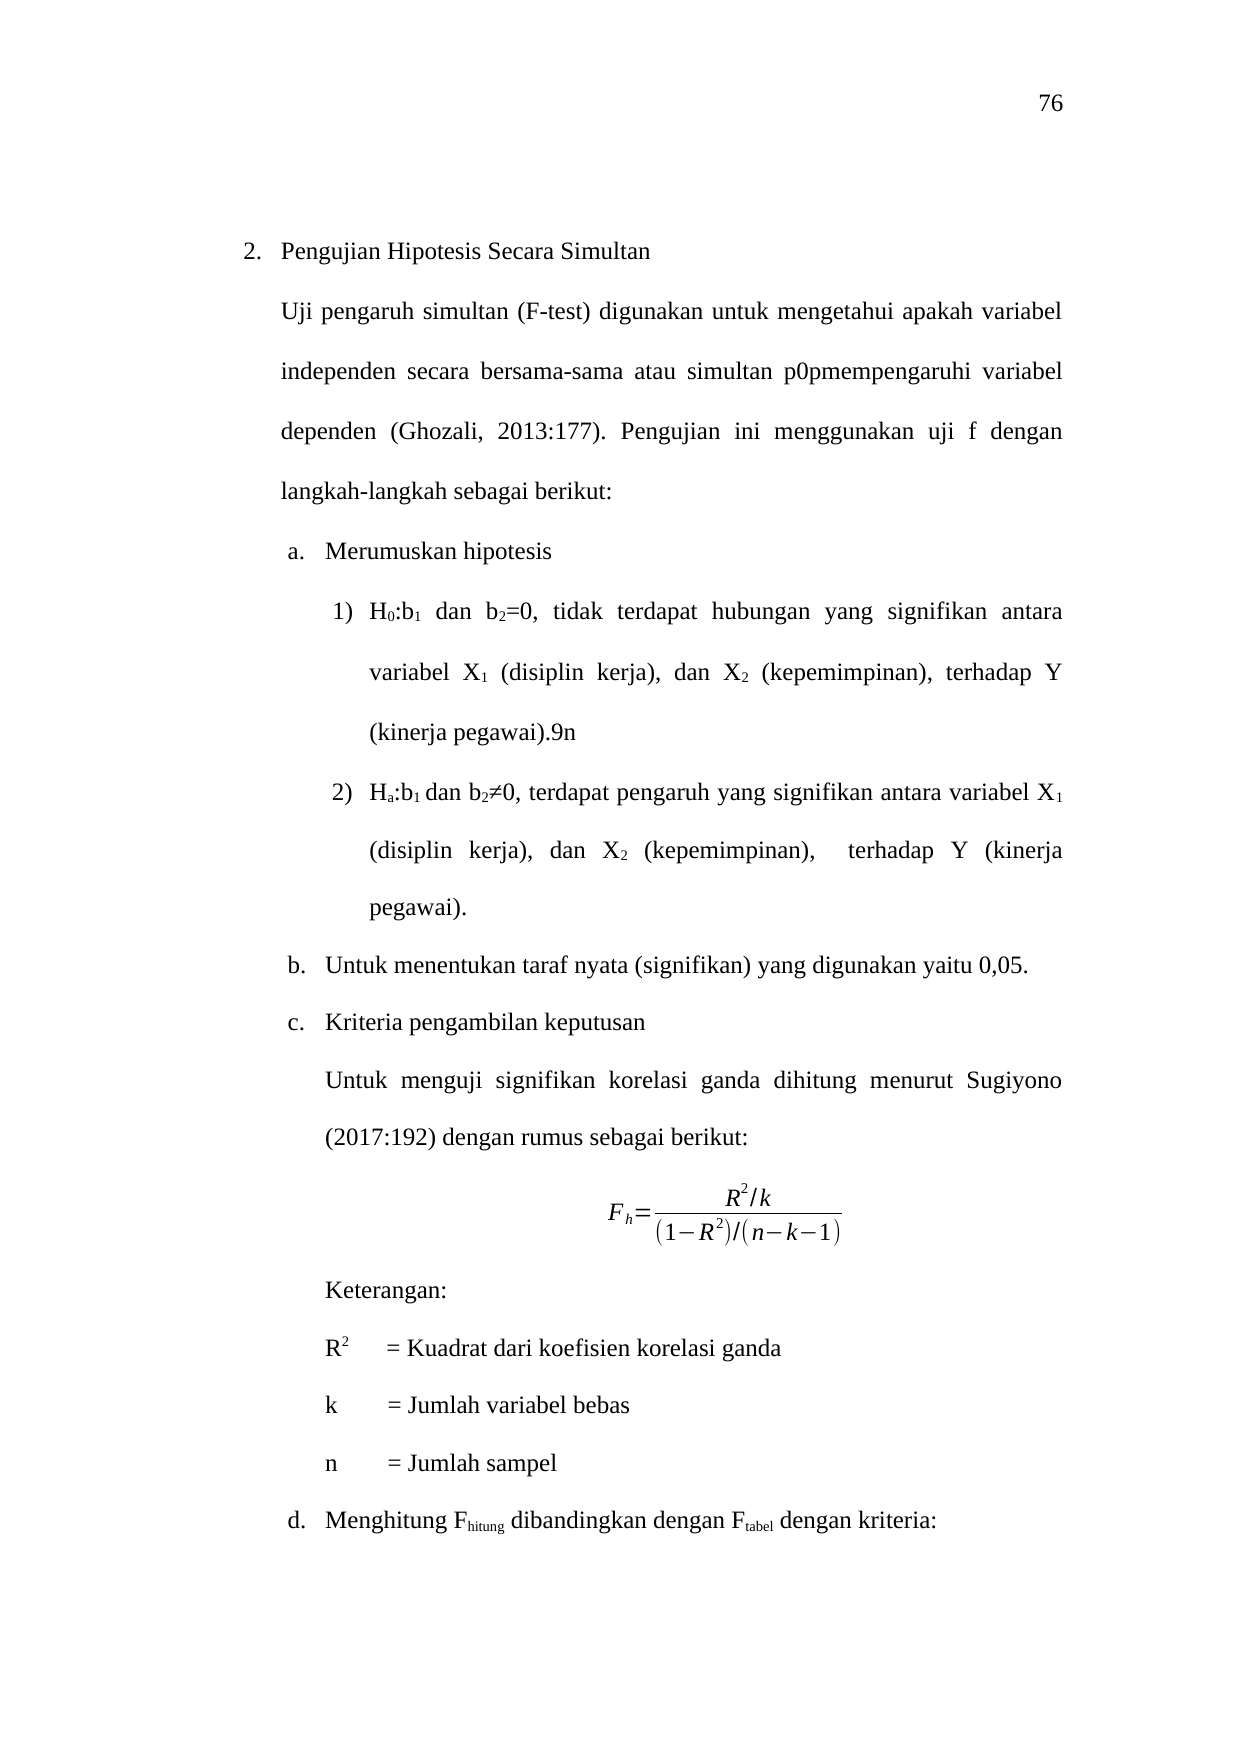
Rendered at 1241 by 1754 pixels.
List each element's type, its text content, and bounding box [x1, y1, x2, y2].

list Uji pengaruh simultan (F-test) digunakan untuk mengetahui apakah variabel independen secara bersama-sama atau simultan p0pmempengaruhi variabel dependen (Ghozali, 2013:177). Pengujian ini menggunakan uji f dengan langkah-langkah sebagai berikut: [281, 296, 1063, 505]
list H0:b1 dan b2=0, tidak terdapat hubungan yang signifikan antara variabel X1 (disiplin kerja), dan X2 (kepemimpinan), terhadap Y (kinerja pegawai).9n [332, 596, 1063, 746]
list Untuk menguji signifikan korelasi ganda dihitung menurut Sugiyono (2017:192) dengan rumus sebagai berikut: [325, 1065, 1063, 1151]
list n = Jumlah sampel [325, 1448, 1063, 1477]
list Untuk menentukan taraf nyata (signifikan) yang digunakan yaitu 0,05. [287, 950, 1063, 978]
list Menghitung Fhitung dibandingkan dengan Ftabel dengan kriteria: [287, 1506, 1063, 1534]
list Merumuskan hipotesis [287, 536, 1063, 565]
list Kriteria pengambilan keputusan [287, 1007, 1063, 1036]
list Pengujian Hipotesis Secara Simultan [243, 236, 1063, 265]
list Ha:b1 dan b2≠0, terdapat pengaruh yang signifikan antara variabel X1 (disiplin kerja), dan X2 (kepemimpinan), terhadap Y (kinerja pegawai). [332, 777, 1063, 921]
list R2 = Kuadrat dari koefisien korelasi ganda [325, 1333, 1063, 1362]
list k = Jumlah variabel bebas [325, 1391, 1063, 1419]
list Keterangan: [325, 1276, 1063, 1304]
